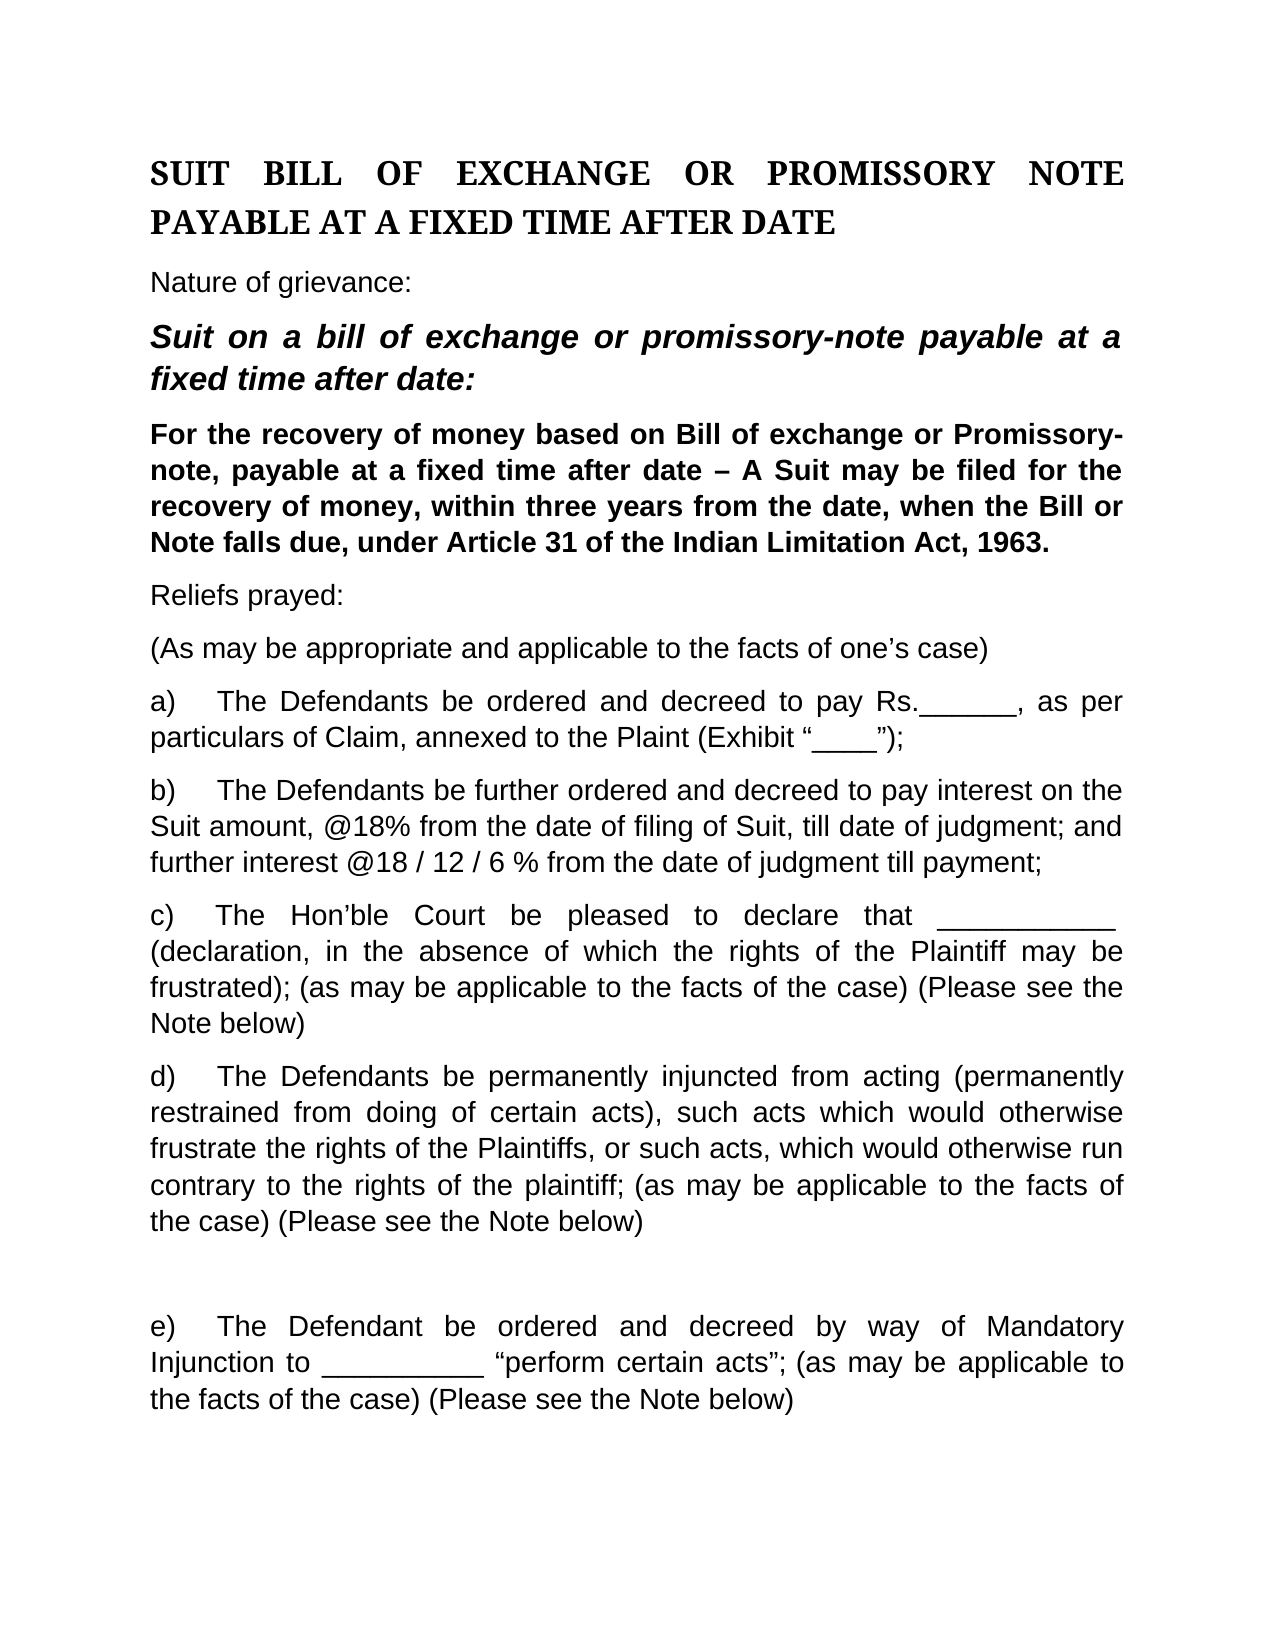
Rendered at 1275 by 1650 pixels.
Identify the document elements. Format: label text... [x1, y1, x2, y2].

text SUIT BILL OF EXCHANGE OR PROMISSORY NOTE PAYABLE AT A FIXED TIME AFTER DATE [150, 150, 1125, 244]
text For the recovery of money based on Bill of exchange or Promissory-note, payable at a fixed time after date – A Suit may be filed for the recovery of money, within three years from the date, when the Bill or Note falls due, under Article 31 of the Indian Limitation Act, 1963. [150, 417, 1125, 559]
text e) The Defendant be ordered and decreed by way of Mandatory Injunction to __________ “perform certain acts”; (as may be applicable to the facts of the case) (Please see the Note below) [150, 1309, 1125, 1415]
text c) The Hon’ble Court be pleased to declare that ___________ (declaration, in the absence of which the rights of the Plaintiff may be frustrated); (as may be applicable to the facts of the case) (Please see the Note below) [150, 898, 1125, 1040]
text Nature of grievance: [150, 264, 1125, 298]
text Reliefs prayed: [150, 578, 1125, 612]
text a) The Defendants be ordered and decreed to pay Rs.______, as per particulars of Claim, annexed to the Plaint (Exhibit “____”); [150, 684, 1125, 753]
text Suit on a bill of exchange or promissory-note payable at a fixed time after date: [150, 317, 1125, 397]
text d) The Defendants be permanently injuncted from acting (permanently restrained from doing of certain acts), such acts which would otherwise frustrate the rights of the Plaintiffs, or such acts, which would otherwise run contrary to the rights of the plaintiff; (as may be applicable to the facts of the case) (Please see the Note below) [150, 1059, 1125, 1237]
text b) The Defendants be further ordered and decreed to pay interest on the Suit amount, @18% from the date of filing of Suit, till date of judgment; and further interest @18 / 12 / 6 % from the date of judgment till payment; [150, 773, 1125, 879]
text (As may be appropriate and applicable to the facts of one’s case) [150, 631, 1125, 664]
